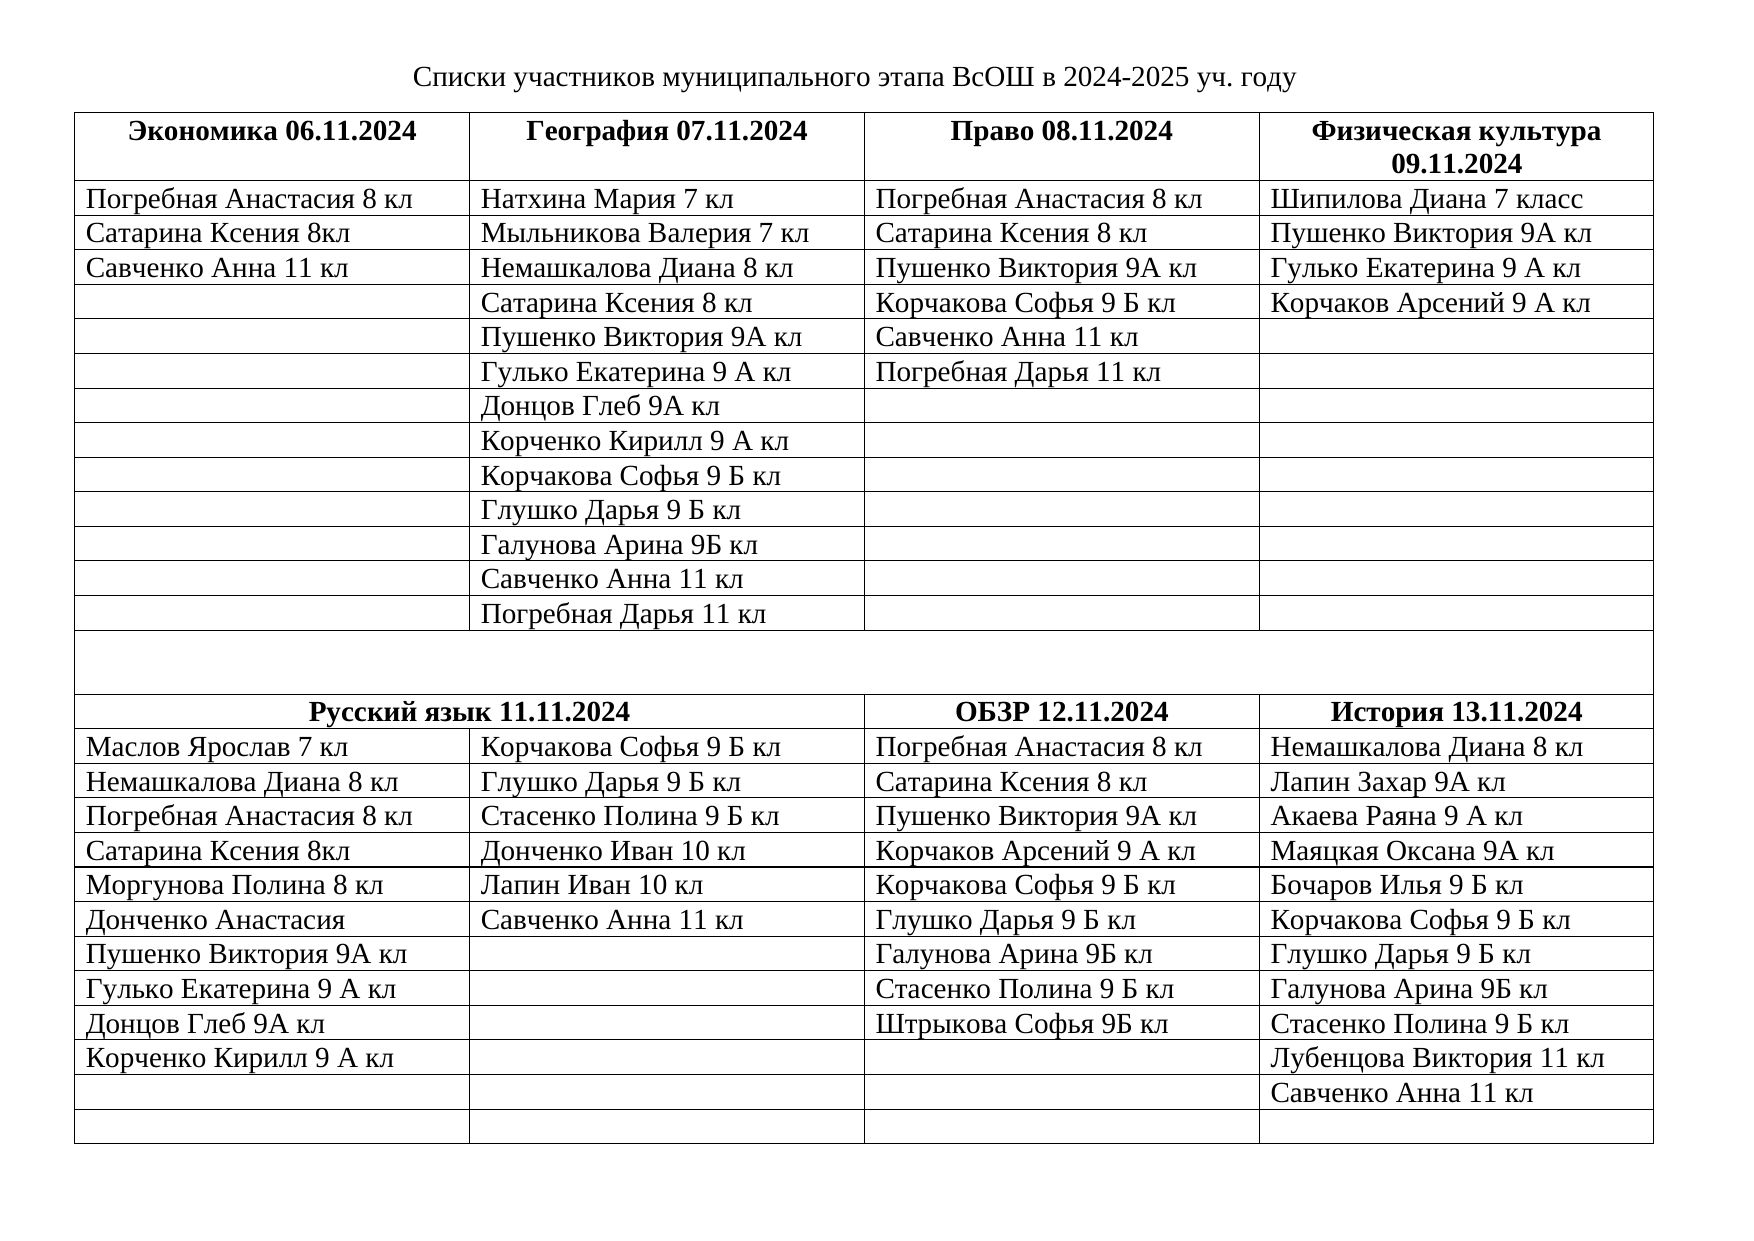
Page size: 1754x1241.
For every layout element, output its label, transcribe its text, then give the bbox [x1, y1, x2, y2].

table_cell [75, 354, 469, 387]
table_cell [1260, 561, 1653, 595]
table_cell Гулько Екатерина 9 А кл [1260, 250, 1653, 284]
table_cell Пушенко Виктория 9А кл [470, 319, 864, 353]
table_cell Савченко Анна 11 кл [865, 319, 1259, 353]
table_cell Донцов Глеб 9А кл [470, 389, 864, 422]
table_cell Корчаков Арсений 9 А кл [865, 833, 1259, 866]
table_cell Погребная Анастасия 8 кл [865, 729, 1259, 763]
table_cell [75, 1075, 469, 1108]
table_cell [75, 596, 469, 629]
table_cell [470, 1040, 864, 1074]
table_cell [1260, 319, 1653, 353]
table_cell Гулько Екатерина 9 А кл [470, 354, 864, 387]
table_cell [1260, 389, 1653, 422]
table_cell [75, 1110, 469, 1143]
table_cell [865, 423, 1259, 457]
table_cell Натхина Мария 7 кл [470, 181, 864, 214]
table_cell Корченко Кирилл 9 А кл [75, 1040, 469, 1074]
table_cell Немашкалова Диана 8 кл [75, 764, 469, 797]
table_cell [470, 1006, 864, 1039]
table_cell Пушенко Виктория 9А кл [1260, 216, 1653, 249]
table_cell Гулько Екатерина 9 А кл [75, 971, 469, 1005]
table_cell Глушко Дарья 9 Б кл [1260, 937, 1653, 970]
table_cell [865, 596, 1259, 629]
table_cell Галунова Арина 9Б кл [470, 527, 864, 560]
table_cell Глушко Дарья 9 Б кл [470, 764, 864, 797]
table_cell Глушко Дарья 9 Б кл [865, 902, 1259, 936]
table_cell Савченко Анна 11 кл [470, 561, 864, 595]
table_cell [75, 423, 469, 457]
table_cell [1260, 423, 1653, 457]
table_cell [865, 527, 1259, 560]
table_cell Корчакова Софья 9 Б кл [865, 285, 1259, 318]
table_cell Лубенцова Виктория 11 кл [1260, 1040, 1653, 1074]
table_cell Бочаров Илья 9 Б кл [1260, 868, 1653, 901]
table_cell Сатарина Ксения 8 кл [865, 764, 1259, 797]
table_cell Лапин Иван 10 кл [470, 868, 864, 901]
table_cell [865, 389, 1259, 422]
table_cell Галунова Арина 9Б кл [1260, 971, 1653, 1005]
table_cell Савченко Анна 11 кл [470, 902, 864, 936]
table_cell [75, 458, 469, 491]
table_cell Сатарина Ксения 8 кл [470, 285, 864, 318]
table_cell [1260, 492, 1653, 526]
table_header Физическая культура 09.11.2024 [1260, 113, 1653, 180]
table_cell Немашкалова Диана 8 кл [1260, 729, 1653, 763]
table_cell Корчаков Арсений 9 А кл [1260, 285, 1653, 318]
table_cell Стасенко Полина 9 Б кл [470, 798, 864, 832]
table_cell Немашкалова Диана 8 кл [470, 250, 864, 284]
table_cell [75, 319, 469, 353]
table_cell Стасенко Полина 9 Б кл [1260, 1006, 1653, 1039]
table_cell [865, 1075, 1259, 1108]
table_cell [75, 561, 469, 595]
table_cell Моргунова Полина 8 кл [75, 868, 469, 901]
table_cell [1260, 458, 1653, 491]
table_cell Погребная Дарья 11 кл [865, 354, 1259, 387]
table_cell [75, 631, 1653, 693]
table_cell Донцов Глеб 9А кл [75, 1006, 469, 1039]
table_cell Лапин Захар 9А кл [1260, 764, 1653, 797]
table_cell [470, 971, 864, 1005]
table_cell [470, 1075, 864, 1108]
table_cell Корчакова Софья 9 Б кл [865, 868, 1259, 901]
table_header География 07.11.2024 [470, 113, 864, 180]
table_cell Пушенко Виктория 9А кл [75, 937, 469, 970]
table_cell Маслов Ярослав 7 кл [75, 729, 469, 763]
table_cell Глушко Дарья 9 Б кл [470, 492, 864, 526]
table_header Право 08.11.2024 [865, 113, 1259, 180]
table_cell [75, 492, 469, 526]
table_cell [1260, 354, 1653, 387]
table_cell Погребная Анастасия 8 кл [75, 181, 469, 214]
table_cell [75, 285, 469, 318]
table_cell Донченко Анастасия [75, 902, 469, 936]
table_cell [865, 1040, 1259, 1074]
table_cell Шипилова Диана 7 класс [1260, 181, 1653, 214]
table_cell Савченко Анна 11 кл [1260, 1075, 1653, 1108]
table_cell [470, 937, 864, 970]
table_cell ОБЗР 12.11.2024 [865, 695, 1259, 728]
table_cell Сатарина Ксения 8кл [75, 833, 469, 866]
table_cell [1260, 596, 1653, 629]
table_cell Корчакова Софья 9 Б кл [470, 729, 864, 763]
table_cell [865, 458, 1259, 491]
table_cell Донченко Иван 10 кл [470, 833, 864, 866]
table_cell Стасенко Полина 9 Б кл [865, 971, 1259, 1005]
table_cell Корченко Кирилл 9 А кл [470, 423, 864, 457]
table_cell Штрыкова Софья 9Б кл [865, 1006, 1259, 1039]
table_cell [1260, 527, 1653, 560]
table_cell Мыльникова Валерия 7 кл [470, 216, 864, 249]
table_cell Сатарина Ксения 8кл [75, 216, 469, 249]
table_cell Сатарина Ксения 8 кл [865, 216, 1259, 249]
table_cell [1260, 1110, 1653, 1143]
table_cell [865, 561, 1259, 595]
table_cell [865, 492, 1259, 526]
table_cell Савченко Анна 11 кл [75, 250, 469, 284]
table_cell Пушенко Виктория 9А кл [865, 250, 1259, 284]
table_cell Погребная Дарья 11 кл [470, 596, 864, 629]
table_cell Погребная Анастасия 8 кл [865, 181, 1259, 214]
table_cell Маяцкая Оксана 9А кл [1260, 833, 1653, 866]
table_cell Акаева Раяна 9 А кл [1260, 798, 1653, 832]
table_cell Корчакова Софья 9 Б кл [1260, 902, 1653, 936]
table_cell Пушенко Виктория 9А кл [865, 798, 1259, 832]
table_cell Погребная Анастасия 8 кл [75, 798, 469, 832]
table_cell Корчакова Софья 9 Б кл [470, 458, 864, 491]
table_cell Русский язык 11.11.2024 [75, 695, 864, 728]
table_cell [470, 1110, 864, 1143]
table_cell История 13.11.2024 [1260, 695, 1653, 728]
text Списки участников муниципального этапа ВсОШ в 2024-2025 уч. году [74, 59, 1636, 93]
table_cell [75, 527, 469, 560]
table_cell [75, 389, 469, 422]
table_cell Галунова Арина 9Б кл [865, 937, 1259, 970]
table_cell [865, 1110, 1259, 1143]
table_header Экономика 06.11.2024 [75, 113, 469, 180]
